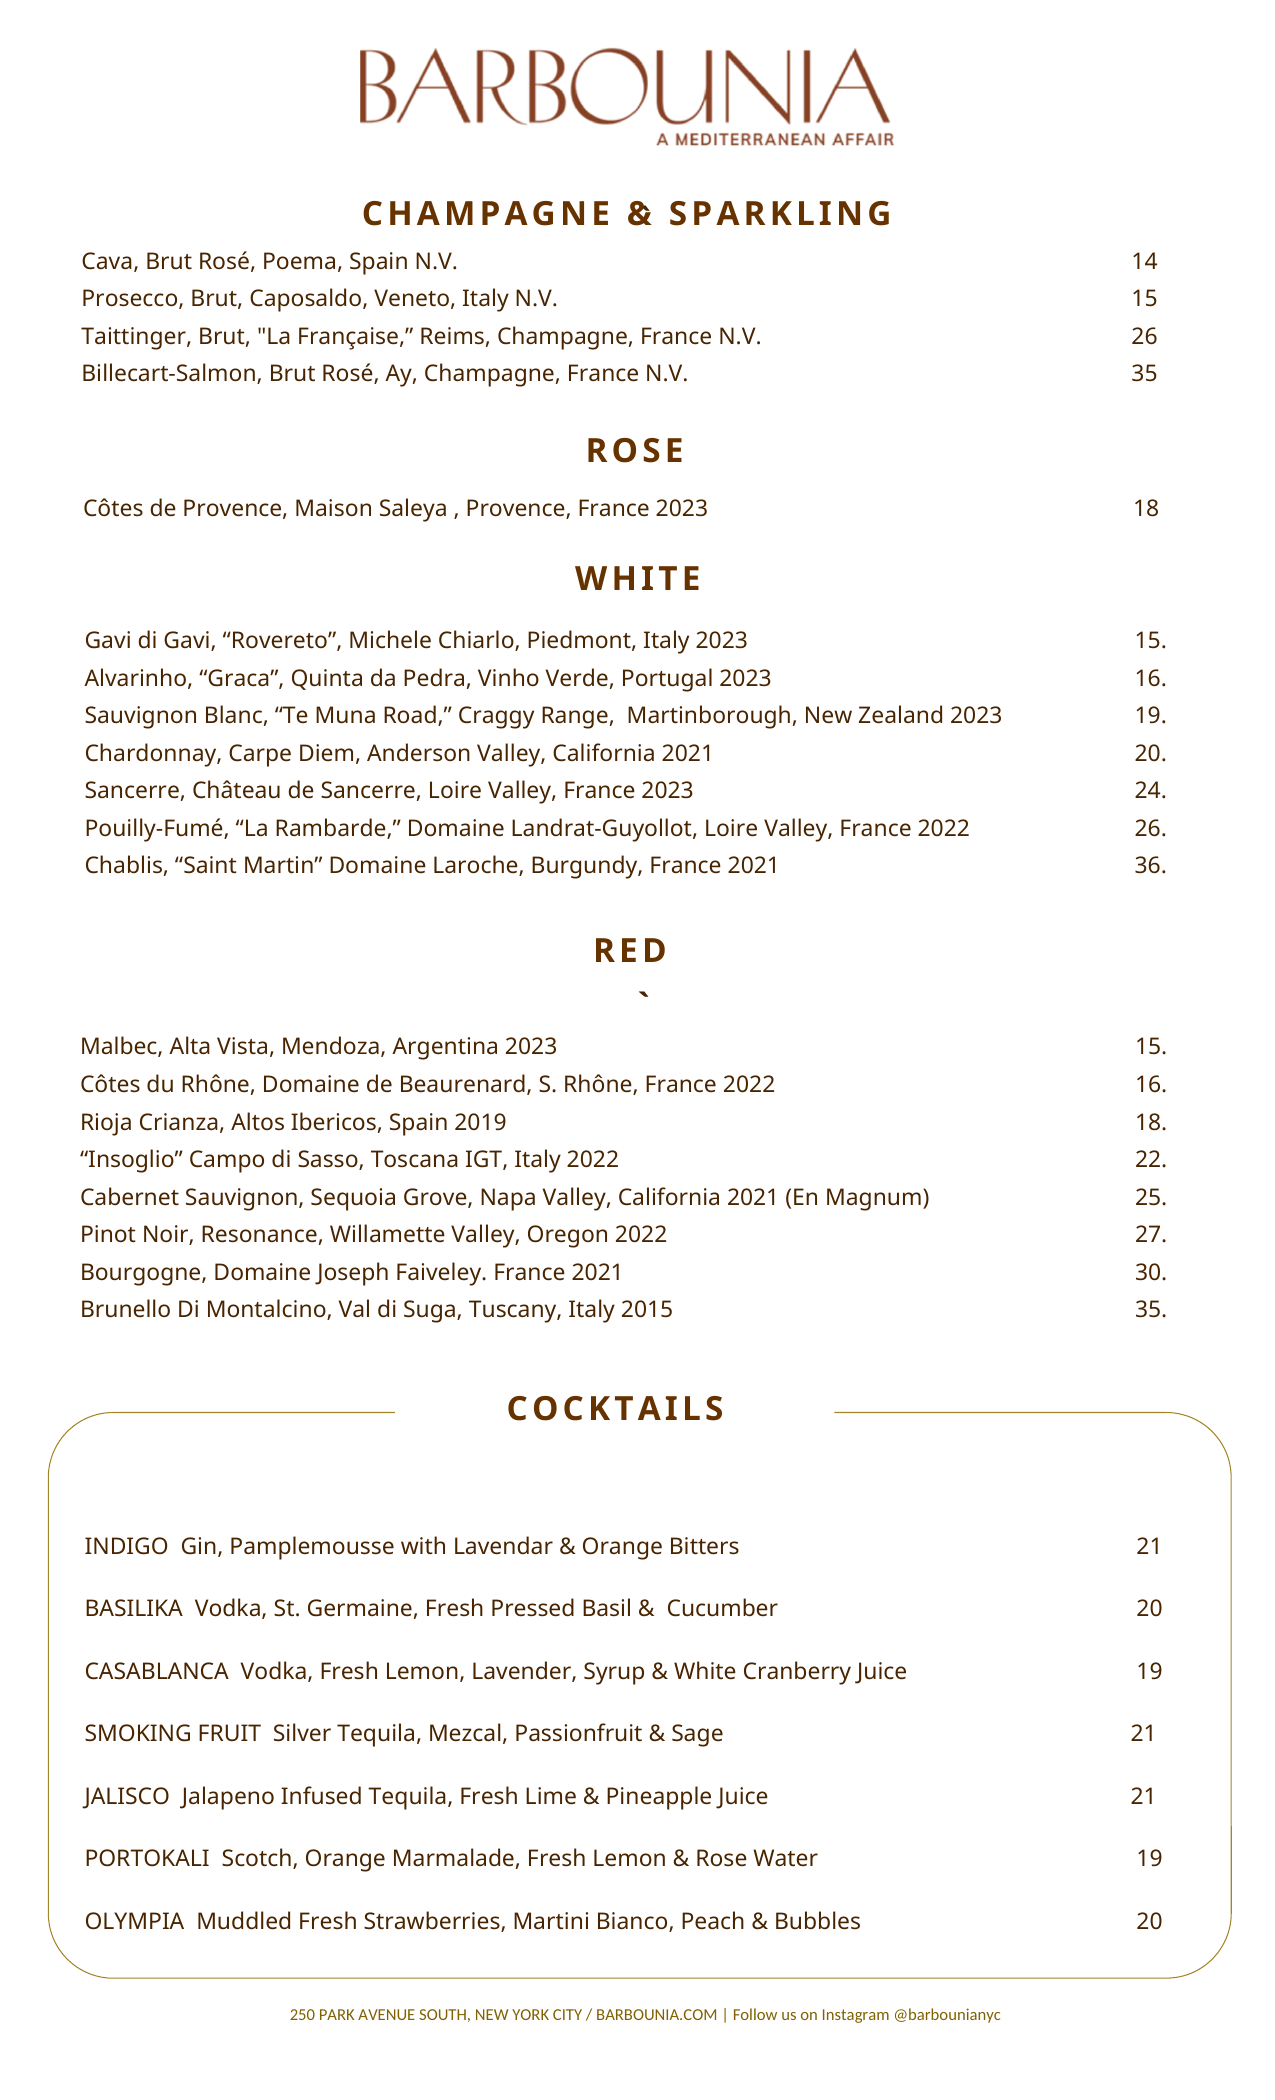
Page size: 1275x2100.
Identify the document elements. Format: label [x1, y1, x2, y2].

picture [345, 9, 908, 149]
